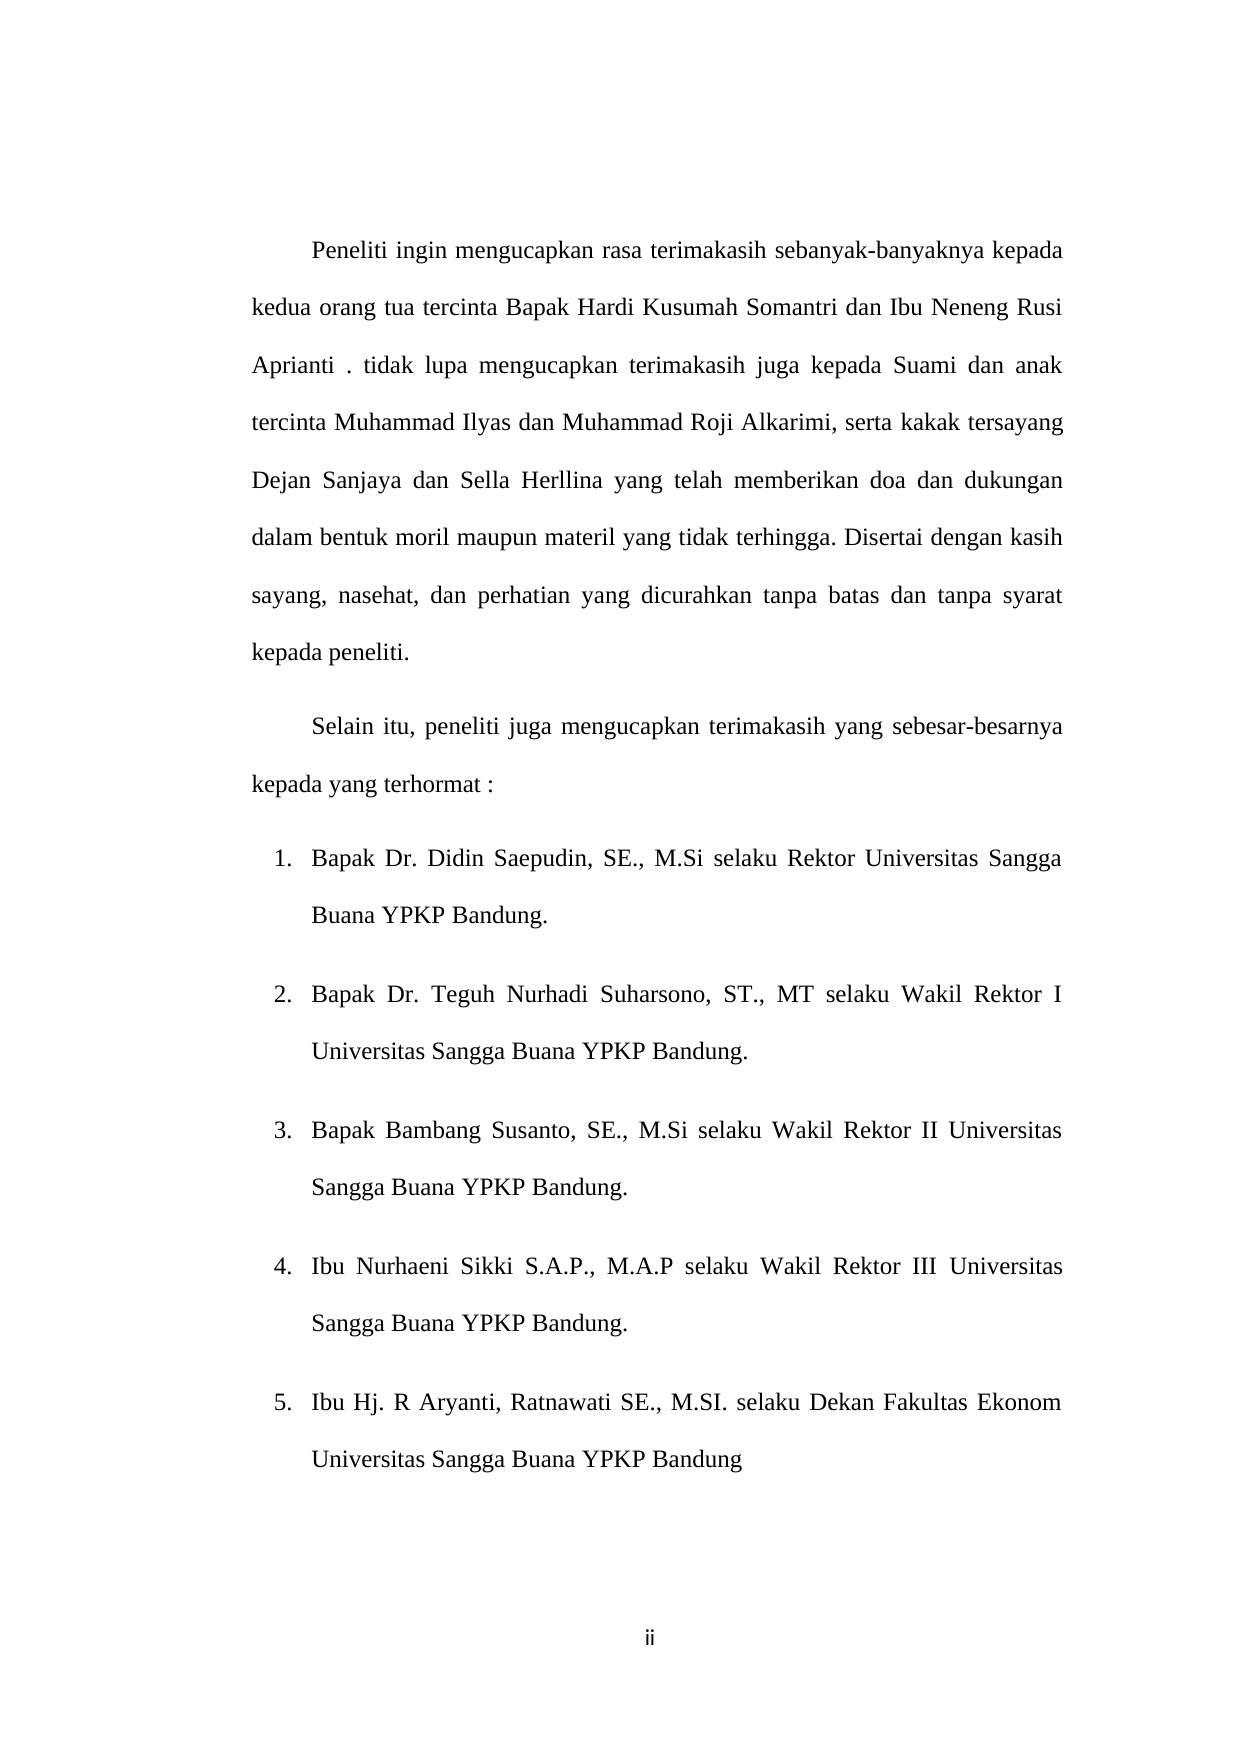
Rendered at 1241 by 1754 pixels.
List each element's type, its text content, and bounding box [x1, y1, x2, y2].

list Ibu Nurhaeni Sikki S.A.P., M.A.P selaku Wakil Rektor III Universitas Sangga Buana YPKP Bandung. [274, 1251, 1063, 1337]
list Bapak Dr. Teguh Nurhadi Suharsono, ST., MT selaku Wakil Rektor I Universitas Sangga Buana YPKP Bandung. [274, 979, 1063, 1065]
text ii [256, 1623, 1044, 1651]
text Peneliti ingin mengucapkan rasa terimakasih sebanyak-banyaknya kepada kedua orang tua tercinta Bapak Hardi Kusumah Somantri dan Ibu Neneng Rusi Aprianti . tidak lupa mengucapkan terimakasih juga kepada Suami dan anak tercinta Muhammad Ilyas dan Muhammad Roji Alkarimi, serta kakak tersayang Dejan Sanjaya dan Sella Herllina yang telah memberikan doa dan dukungan dalam bentuk moril maupun materil yang tidak terhingga. Disertai dengan kasih sayang, nasehat, dan perhatian yang dicurahkan tanpa batas dan tanpa syarat kepada peneliti. [251, 235, 1063, 666]
list Ibu Hj. R Aryanti, Ratnawati SE., M.SI. selaku Dekan Fakultas Ekonom Universitas Sangga Buana YPKP Bandung [274, 1387, 1062, 1473]
list Bapak Dr. Didin Saepudin, SE., M.Si selaku Rektor Universitas Sangga Buana YPKP Bandung. [274, 843, 1062, 929]
text Selain itu, peneliti juga mengucapkan terimakasih yang sebesar-besarnya kepada yang terhormat : [251, 711, 1063, 798]
list Bapak Bambang Susanto, SE., M.Si selaku Wakil Rektor II Universitas Sangga Buana YPKP Bandung. [274, 1115, 1063, 1201]
